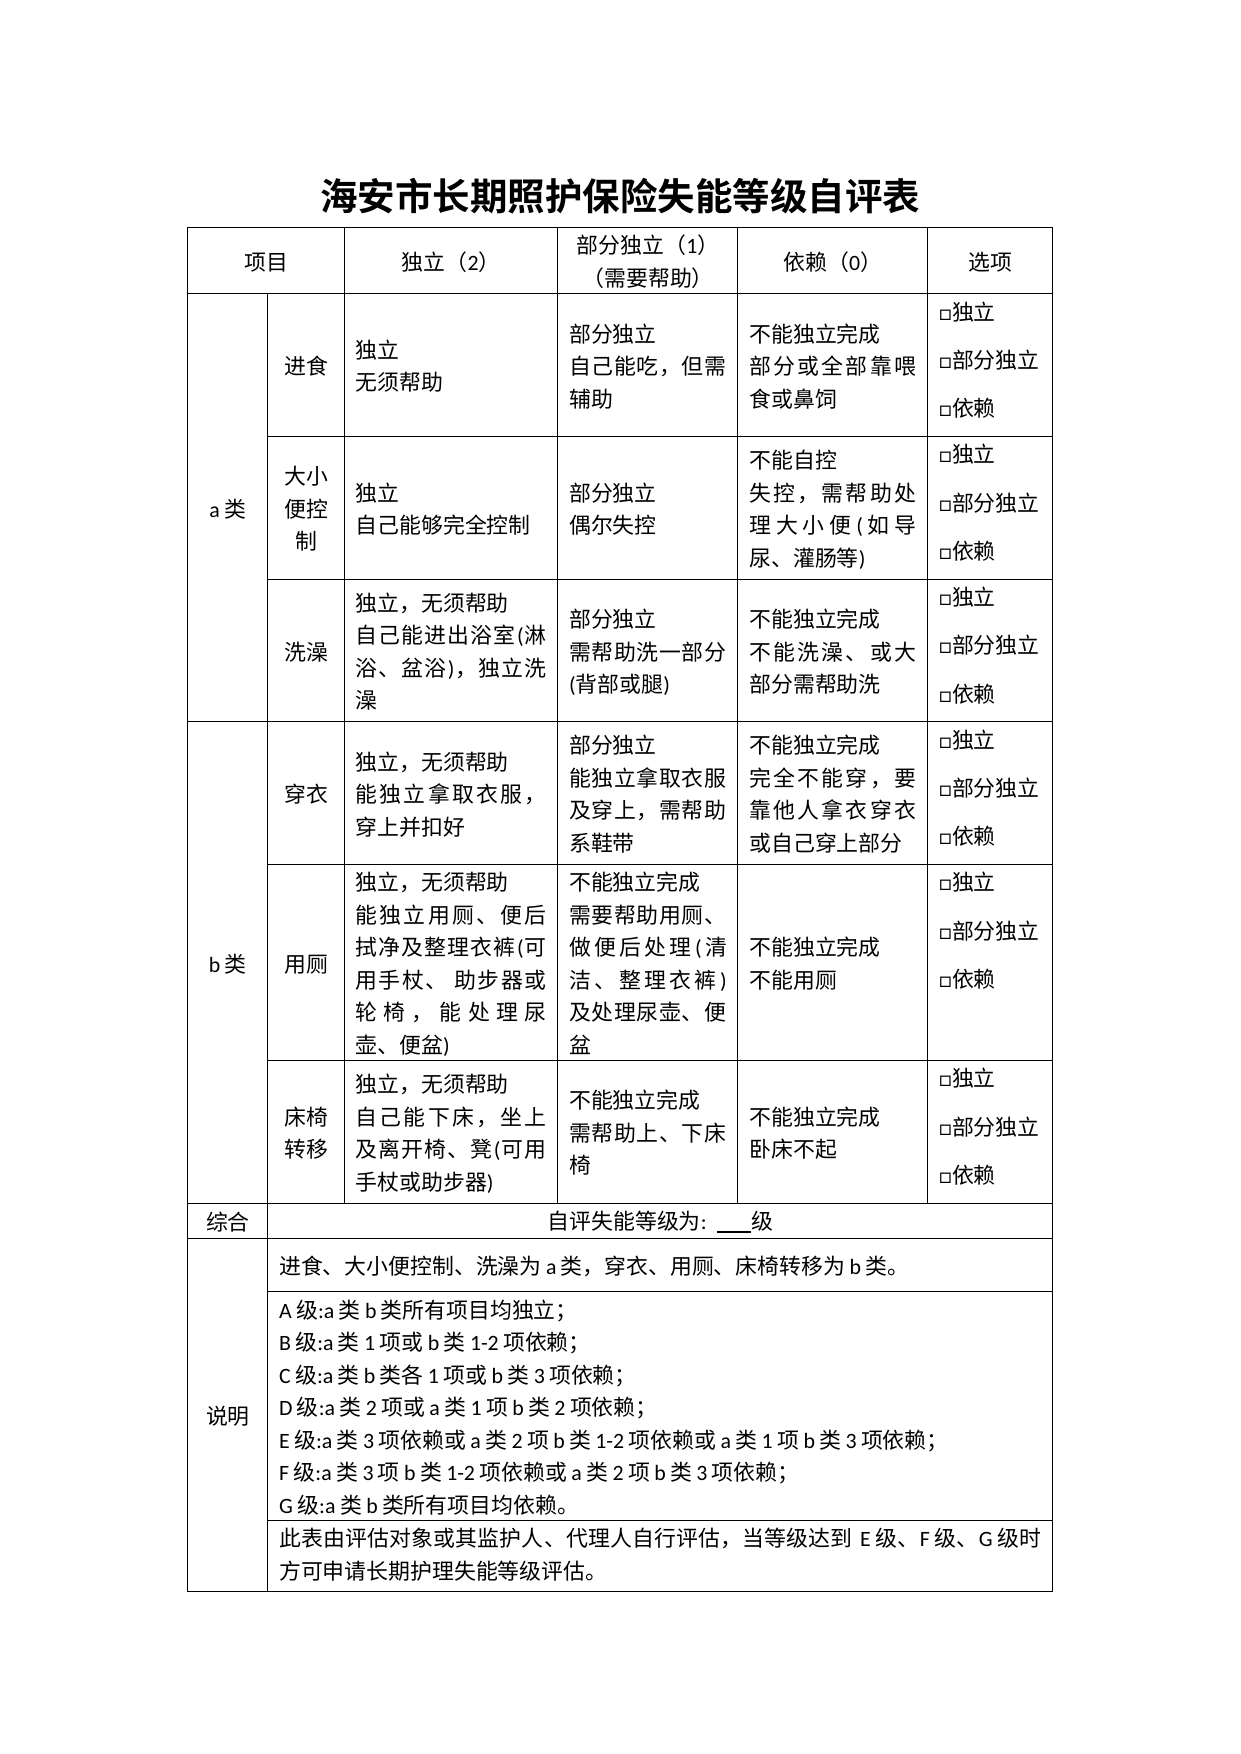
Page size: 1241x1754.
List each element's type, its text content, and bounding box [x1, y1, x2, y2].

table_cell 此表由评估对象或其监护人、代理人自行评估，当等级达到E级、F级、G级时方可申请长期护理失能等级评估。 [268, 1521, 1052, 1591]
table_cell 大小便控制 [268, 437, 344, 578]
table_cell □独立 □部分独立 □依赖 [928, 294, 1052, 436]
table_cell 独立，无须帮助 能独立用厕、便后拭净及整理衣裤(可用手杖、 助步器或轮椅，能处理尿壶、便盆) [345, 865, 557, 1060]
table_cell 说明 [188, 1239, 267, 1591]
table_cell 独立，无须帮助 自己能进出浴室(淋浴、盆浴)，独立洗澡 [345, 580, 557, 721]
table_cell 不能独立完成 需要帮助用厕、做便后处理(清洁、整理衣裤)及处理尿壶、便盆 [558, 865, 737, 1060]
table_cell 独立 自己能够完全控制 [345, 437, 557, 578]
table_cell 部分独立 自己能吃，但需辅助 [558, 294, 737, 436]
table_cell 自评失能等级为: 级 [268, 1204, 1052, 1238]
table_header 部分独立（1） （需要帮助） [558, 228, 737, 293]
table_cell 床椅 转移 [268, 1061, 344, 1203]
table_cell 洗澡 [268, 580, 344, 721]
text 海安市长期照护保险失能等级自评表 [187, 162, 1053, 227]
table_header 项目 [188, 228, 344, 293]
table_header 独立（2） [345, 228, 557, 293]
table_header 依赖（0） [738, 228, 927, 293]
table_cell □独立 □部分独立 □依赖 [928, 865, 1052, 1060]
table_cell 部分独立 能独立拿取衣服及穿上，需帮助系鞋带 [558, 722, 737, 864]
table_cell 不能独立完成 需帮助上、下床椅 [558, 1061, 737, 1203]
table_cell 综合 [188, 1204, 267, 1238]
table_cell a类 [188, 294, 267, 721]
table_cell □独立 □部分独立 □依赖 [928, 437, 1052, 578]
table_cell 部分独立 偶尔失控 [558, 437, 737, 578]
table_cell 穿衣 [268, 722, 344, 864]
table_cell 进食 [268, 294, 344, 436]
table_cell 不能自控 失控，需帮助处理大小便(如导尿、灌肠等) [738, 437, 927, 578]
table_cell □独立 □部分独立 □依赖 [928, 1061, 1052, 1203]
table_header 选项 [928, 228, 1052, 293]
table_cell 不能独立完成 卧床不起 [738, 1061, 927, 1203]
table_cell 用厕 [268, 865, 344, 1060]
table_cell A级:a类b类所有项目均独立； B级:a类1项或b类1-2项依赖； C级:a类b类各1项或b类3项依赖； D级:a类2项或a类1项b类2项依赖； E级:a类3项依赖或a类2项b类1-2项依赖或a类1项b类3项依赖； F级:a类3项b类1-2项依赖或a类2项b类3项依赖； G级:a类b类所有项目均依赖。 [268, 1292, 1052, 1520]
table_cell 独立 无须帮助 [345, 294, 557, 436]
table_cell 不能独立完成 部分或全部靠喂食或鼻饲 [738, 294, 927, 436]
table_cell 部分独立 需帮助洗一部分(背部或腿) [558, 580, 737, 721]
table_cell 独立，无须帮助 能独立拿取衣服，穿上并扣好 [345, 722, 557, 864]
table_cell b类 [188, 722, 267, 1203]
table_cell 不能独立完成 不能洗澡、或大部分需帮助洗 [738, 580, 927, 721]
table_cell 独立，无须帮助 自己能下床，坐上及离开椅、凳(可用手杖或助步器) [345, 1061, 557, 1203]
table_cell 进食、大小便控制、洗澡为a类，穿衣、用厕、床椅转移为b类。 [268, 1239, 1052, 1291]
table_cell 不能独立完成 不能用厕 [738, 865, 927, 1060]
table_cell □独立 □部分独立 □依赖 [928, 722, 1052, 864]
table_cell □独立 □部分独立 □依赖 [928, 580, 1052, 721]
table_cell 不能独立完成 完全不能穿，要靠他人拿衣穿衣或自己穿上部分 [738, 722, 927, 864]
